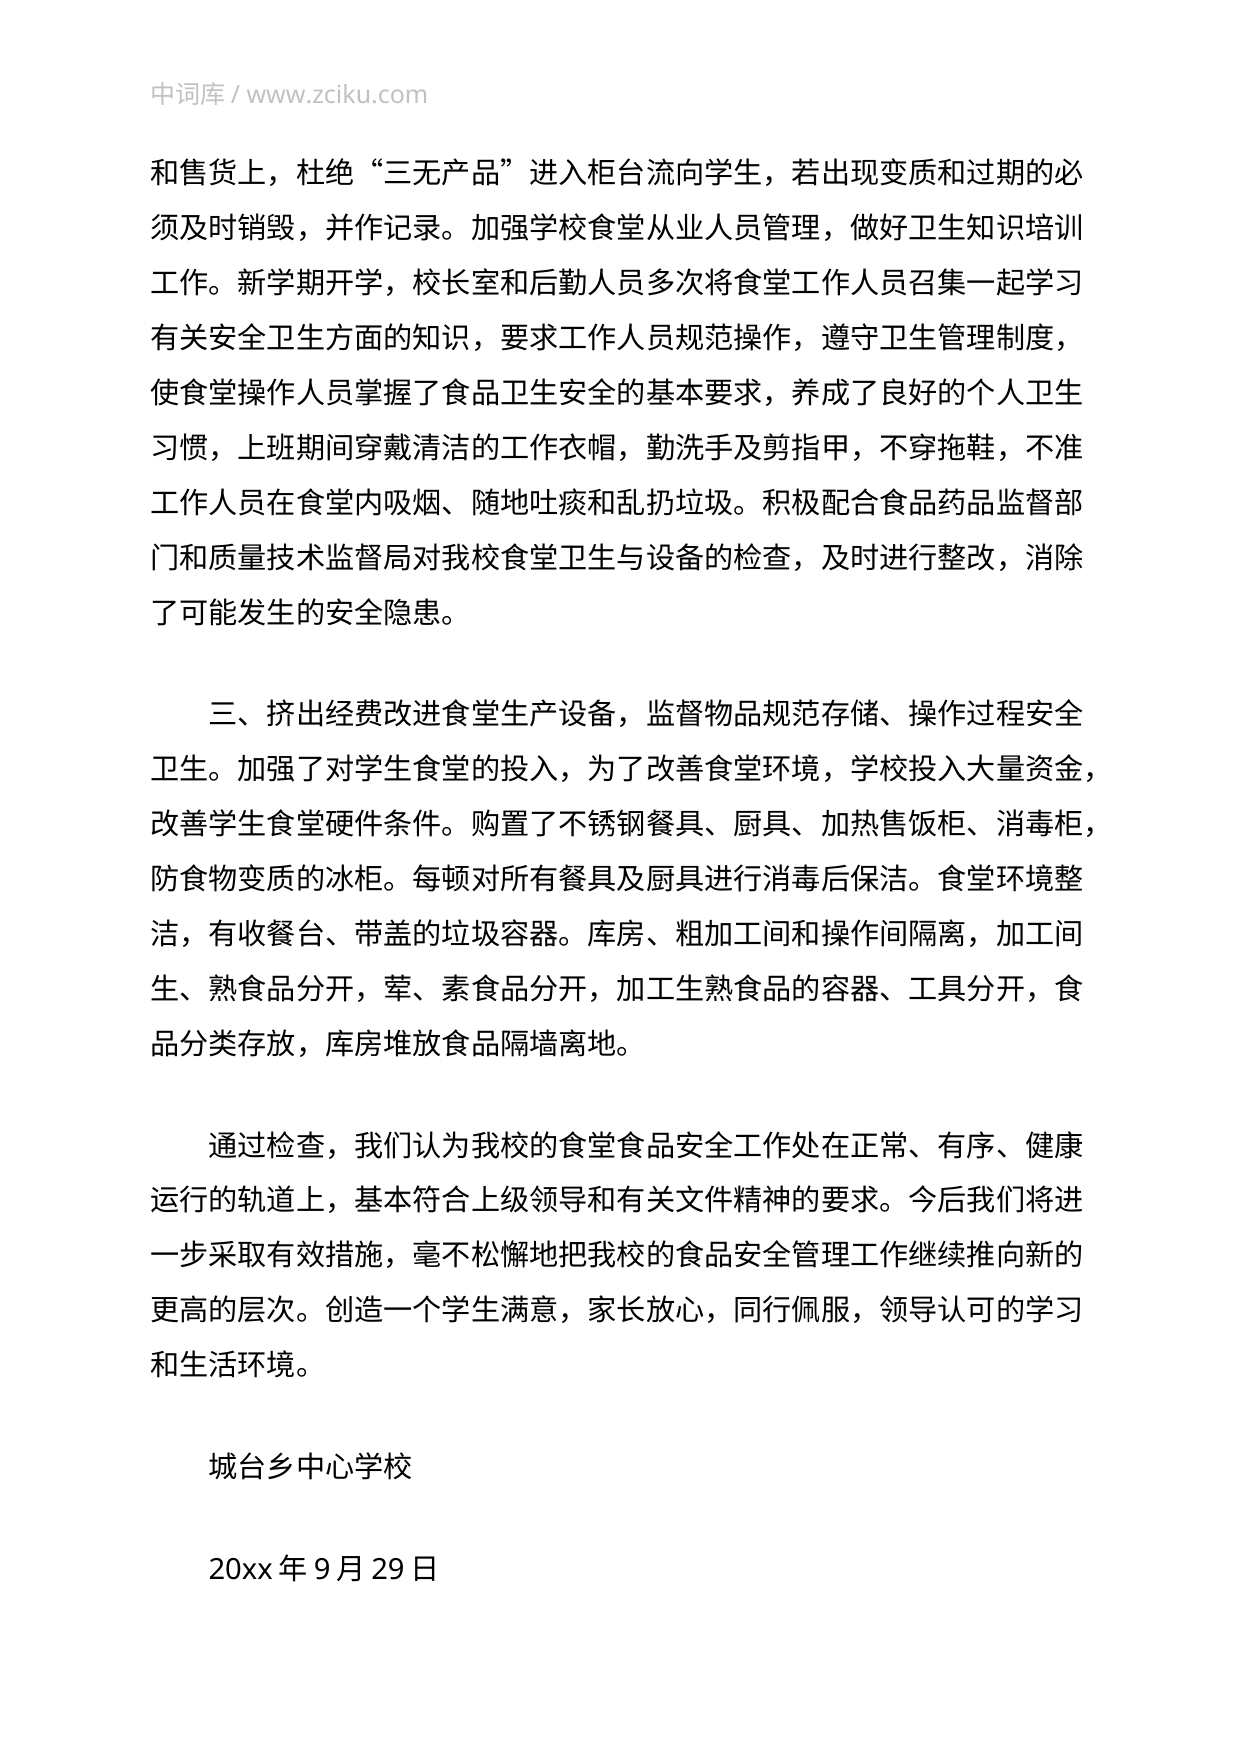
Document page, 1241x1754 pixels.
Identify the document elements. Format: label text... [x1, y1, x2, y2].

text 20xx年9月29日 [150, 1545, 1090, 1588]
text 城台乡中心学校 [150, 1443, 1090, 1486]
text 通过检查，我们认为我校的食堂食品安全工作处在正常、有序、健康运行的轨道上，基本符合上级领导和有关文件精神的要求。今后我们将进一步采取有效措施，毫不松懈地把我校的食品安全管理工作继续推向新的更高的层次。创造一个学生满意，家长放心，同行佩服，领导认可的学习和生活环境。 [150, 1122, 1090, 1384]
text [150, 150, 1090, 631]
text 三、挤出经费改进食堂生产设备，监督物品规范存储、操作过程安全卫生。加强了对学生食堂的投入，为了改善食堂环境，学校投入大量资金，改善学生食堂硬件条件。购置了不锈钢餐具、厨具、加热售饭柜、消毒柜，防食物变质的冰柜。每顿对所有餐具及厨具进行消毒后保洁。食堂环境整洁，有收餐台、带盖的垃圾容器。库房、粗加工间和操作间隔离，加工间生、熟食品分开，荤、素食品分开，加工生熟食品的容器、工具分开，食品分类存放，库房堆放食品隔墙离地。 [150, 691, 1090, 1063]
